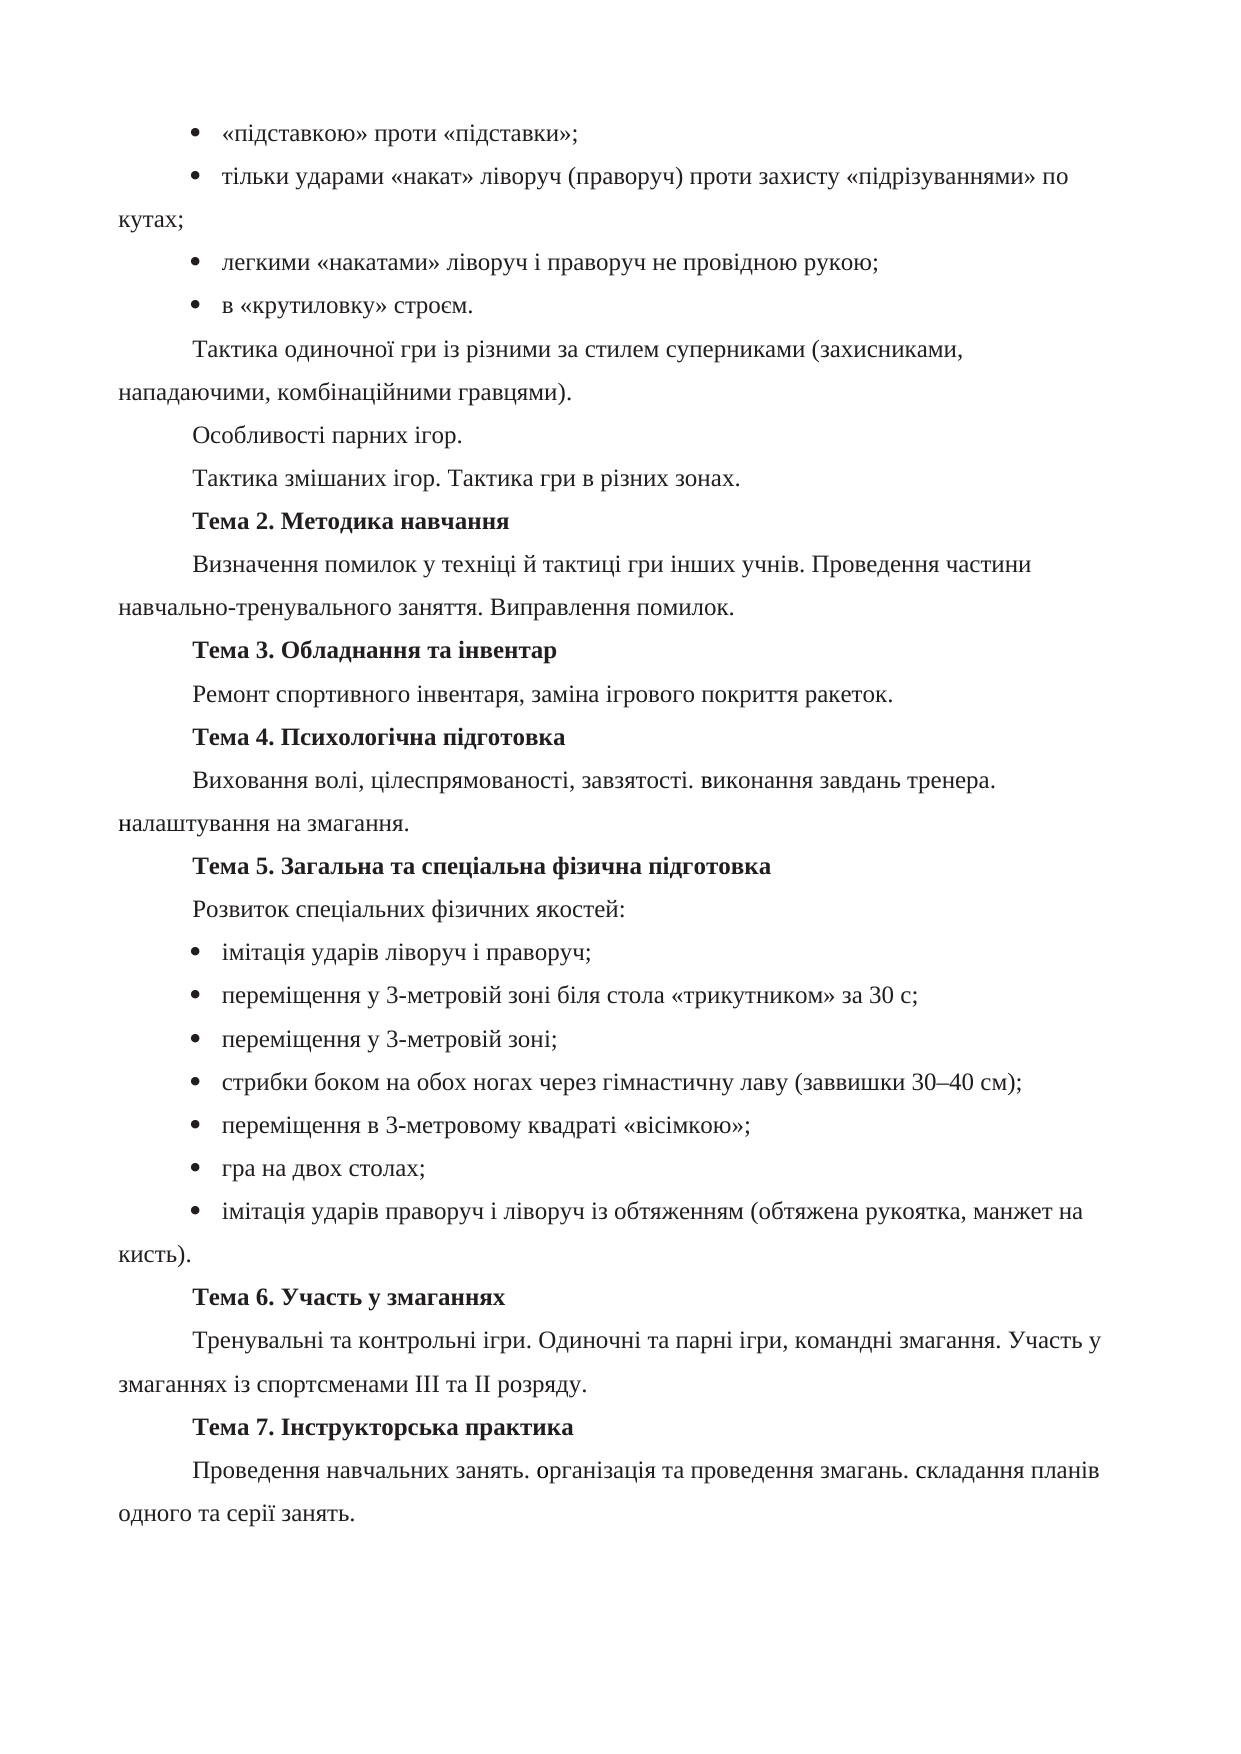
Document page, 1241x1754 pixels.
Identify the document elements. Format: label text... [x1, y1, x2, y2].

list стрибки боком на обох ногах через гімнастичну лаву (заввишки 30–40 см); [118, 1067, 1122, 1096]
text Визначення помилок у техніці й тактиці гри інших учнів. Проведення частини навчально-тренувального заняття. Виправлення помилок. [118, 549, 1122, 621]
list тільки ударами «накат» ліворуч (праворуч) проти захисту «підрізуваннями» по кутах; [118, 161, 1122, 233]
text Тема 2. Методика навчання [118, 506, 1122, 535]
text Проведення навчальних занять. організація та проведення змагань. складання планів одного та серії занять. [118, 1455, 1122, 1527]
text Тренувальні та контрольні ігри. Одиночні та парні ігри, командні змагання. Участь у змаганнях із спортсменами III та II розряду. [118, 1326, 1122, 1397]
list переміщення в 3-метровому квадраті «вісімкою»; [118, 1110, 1122, 1139]
text Тема 5. Загальна та спеціальна фізична підготовка [118, 851, 1122, 880]
text Розвиток спеціальних фізичних якостей: [118, 894, 1122, 923]
list імітація ударів праворуч і ліворуч із обтяженням (обтяжена рукоятка, манжет на кисть). [118, 1196, 1122, 1268]
text Ремонт спортивного інвентаря, заміна ігрового покриття ракеток. [118, 679, 1122, 707]
text Тема 3. Обладнання та інвентар [118, 636, 1122, 664]
text Тема 4. Психологічна підготовка [118, 722, 1122, 751]
list переміщення у 3-метровій зоні; [118, 1024, 1122, 1052]
list в «крутиловку» строєм. [118, 291, 1122, 319]
list «підставкою» проти «підставки»; [118, 118, 1122, 147]
list гра на двох столах; [118, 1153, 1122, 1182]
text Виховання волі, цілеспрямованості, завзятості. виконання завдань тренера. налаштування на змагання. [118, 765, 1122, 837]
text Тактика змішаних ігор. Тактика гри в різних зонах. [118, 463, 1122, 492]
text Особливості парних ігор. [118, 420, 1122, 449]
text Тема 7. Інструкторська практика [118, 1412, 1122, 1441]
list легкими «накатами» ліворуч і праворуч не провідною рукою; [118, 247, 1122, 276]
list імітація ударів ліворуч і праворуч; [118, 937, 1122, 966]
text Тема 6. Участь у змаганнях [118, 1282, 1122, 1311]
text Тактика одиночної гри із різними за стилем суперниками (захисниками, нападаючими, комбінаційними гравцями). [118, 334, 1122, 406]
list переміщення у 3-метровій зоні біля стола «трикутником» за 30 с; [118, 981, 1122, 1009]
